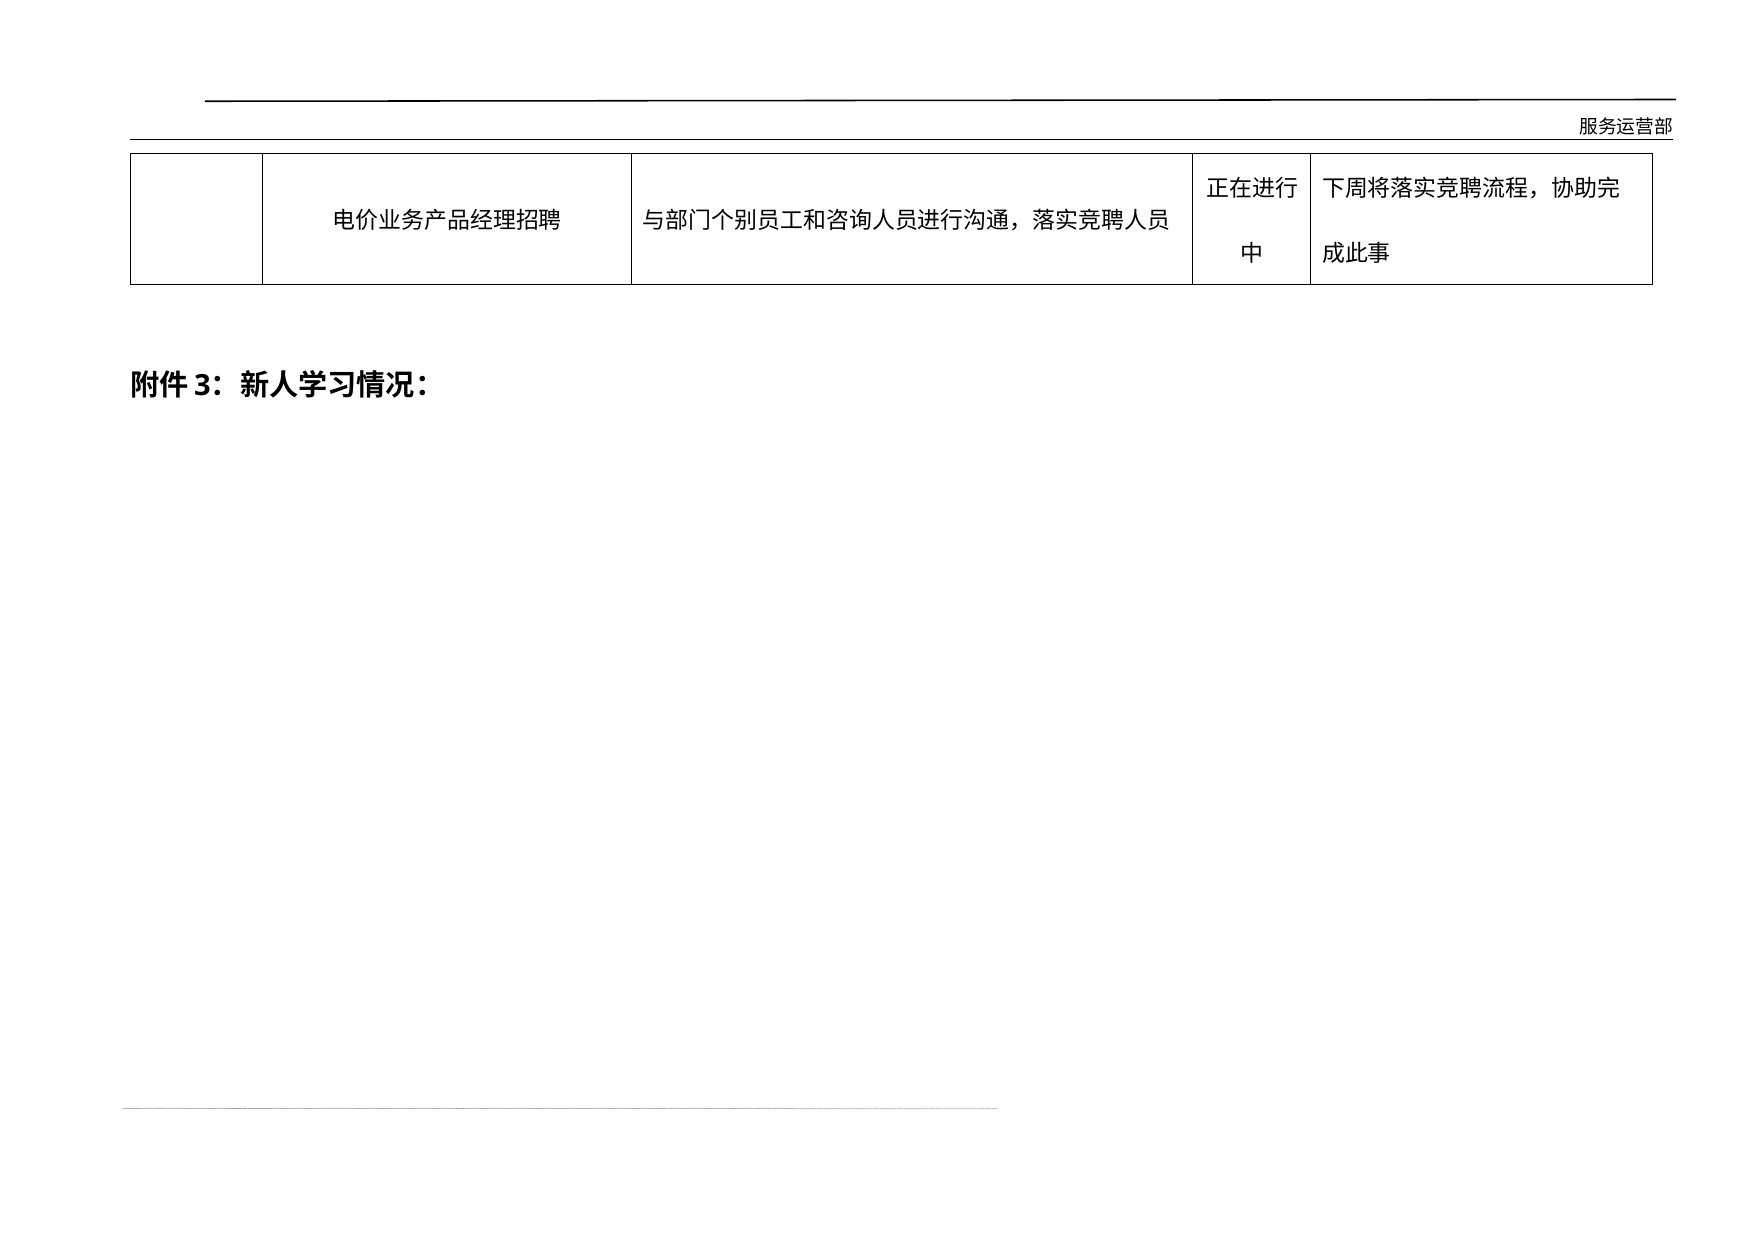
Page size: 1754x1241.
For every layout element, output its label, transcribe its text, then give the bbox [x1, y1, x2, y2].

table_cell 下周将落实竞聘流程，协助完成此事 [1311, 154, 1652, 284]
table_cell 正在进行中 [1193, 154, 1310, 284]
table_cell 电价业务产品经理招聘 [263, 154, 631, 284]
table_cell 与部门个别员工和咨询人员进行沟通，落实竞聘人员 [632, 154, 1192, 284]
text 附件3：新人学习情况： [130, 350, 1673, 415]
